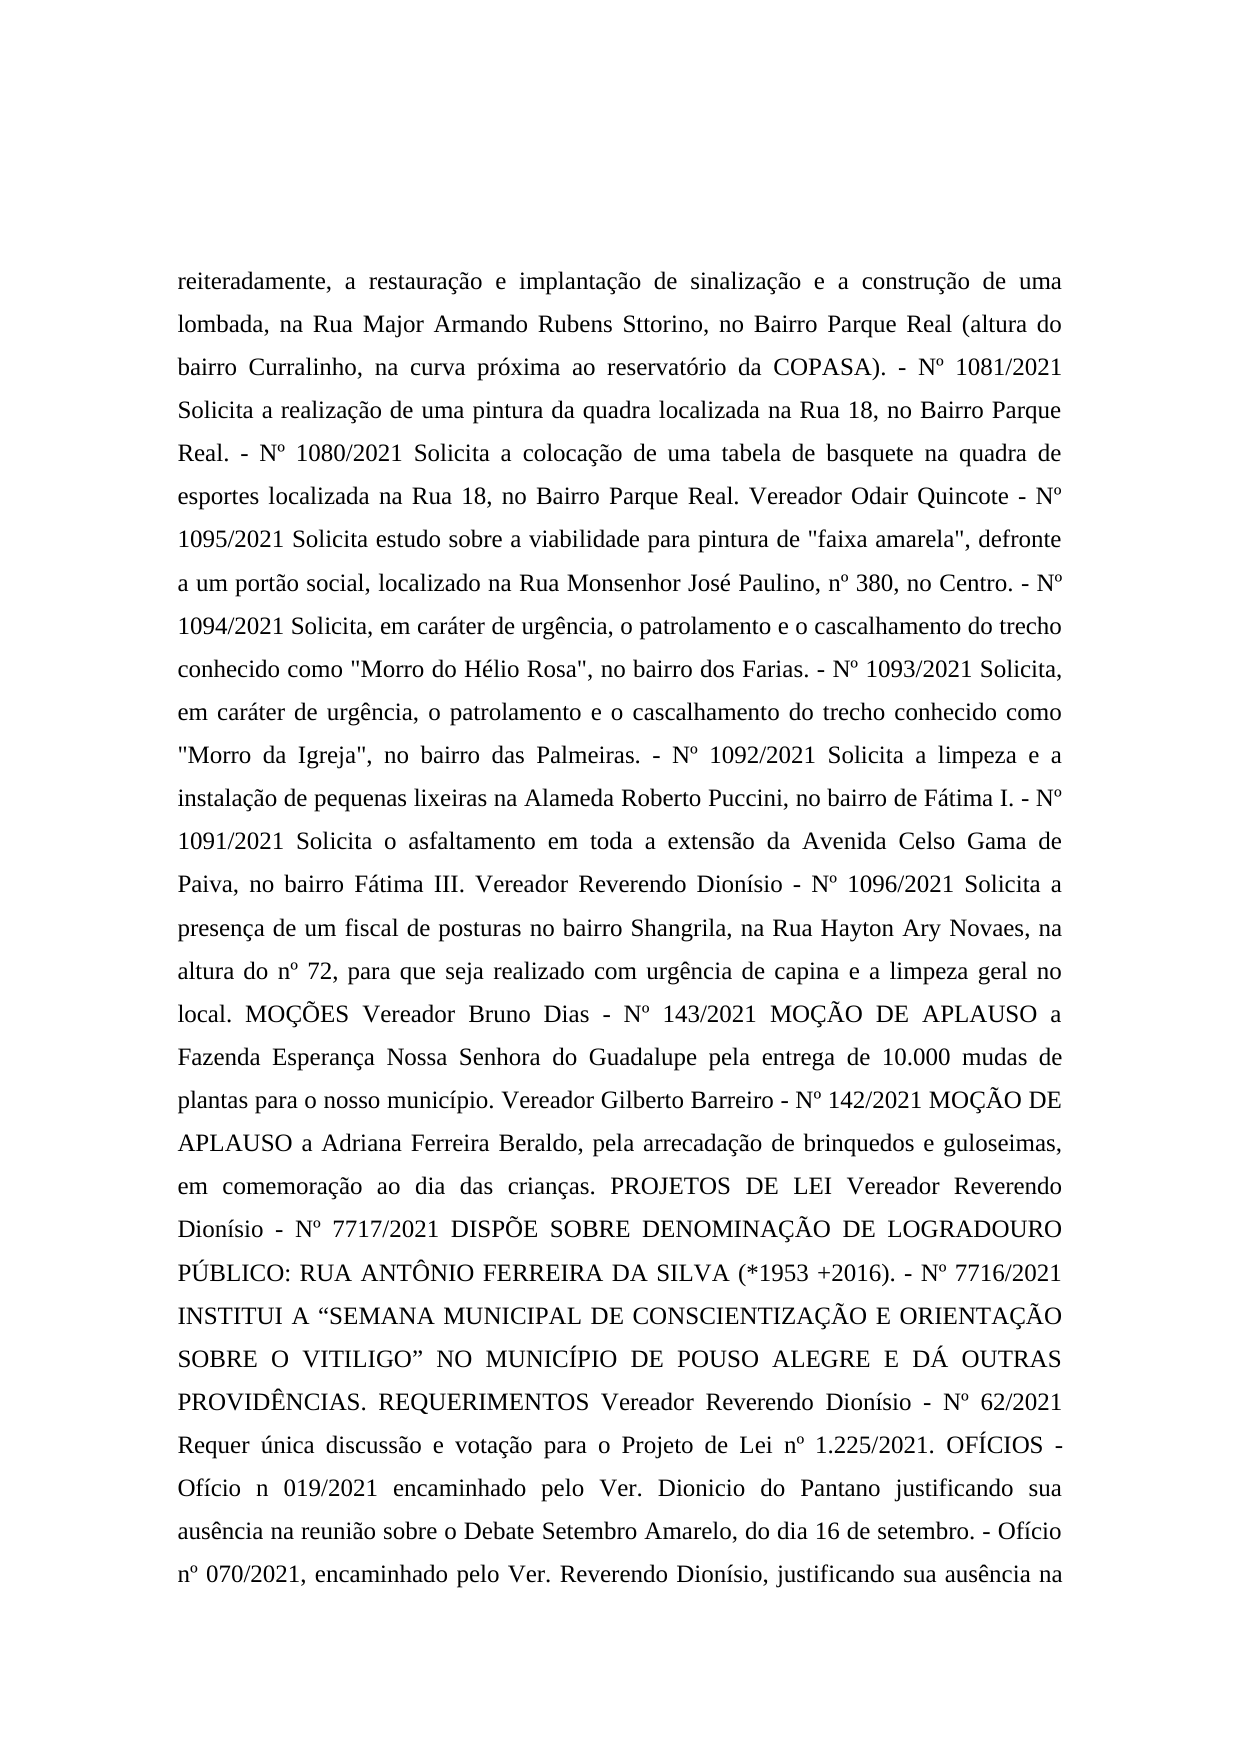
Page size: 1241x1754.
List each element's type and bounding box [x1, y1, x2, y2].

text [177, 266, 1063, 1588]
